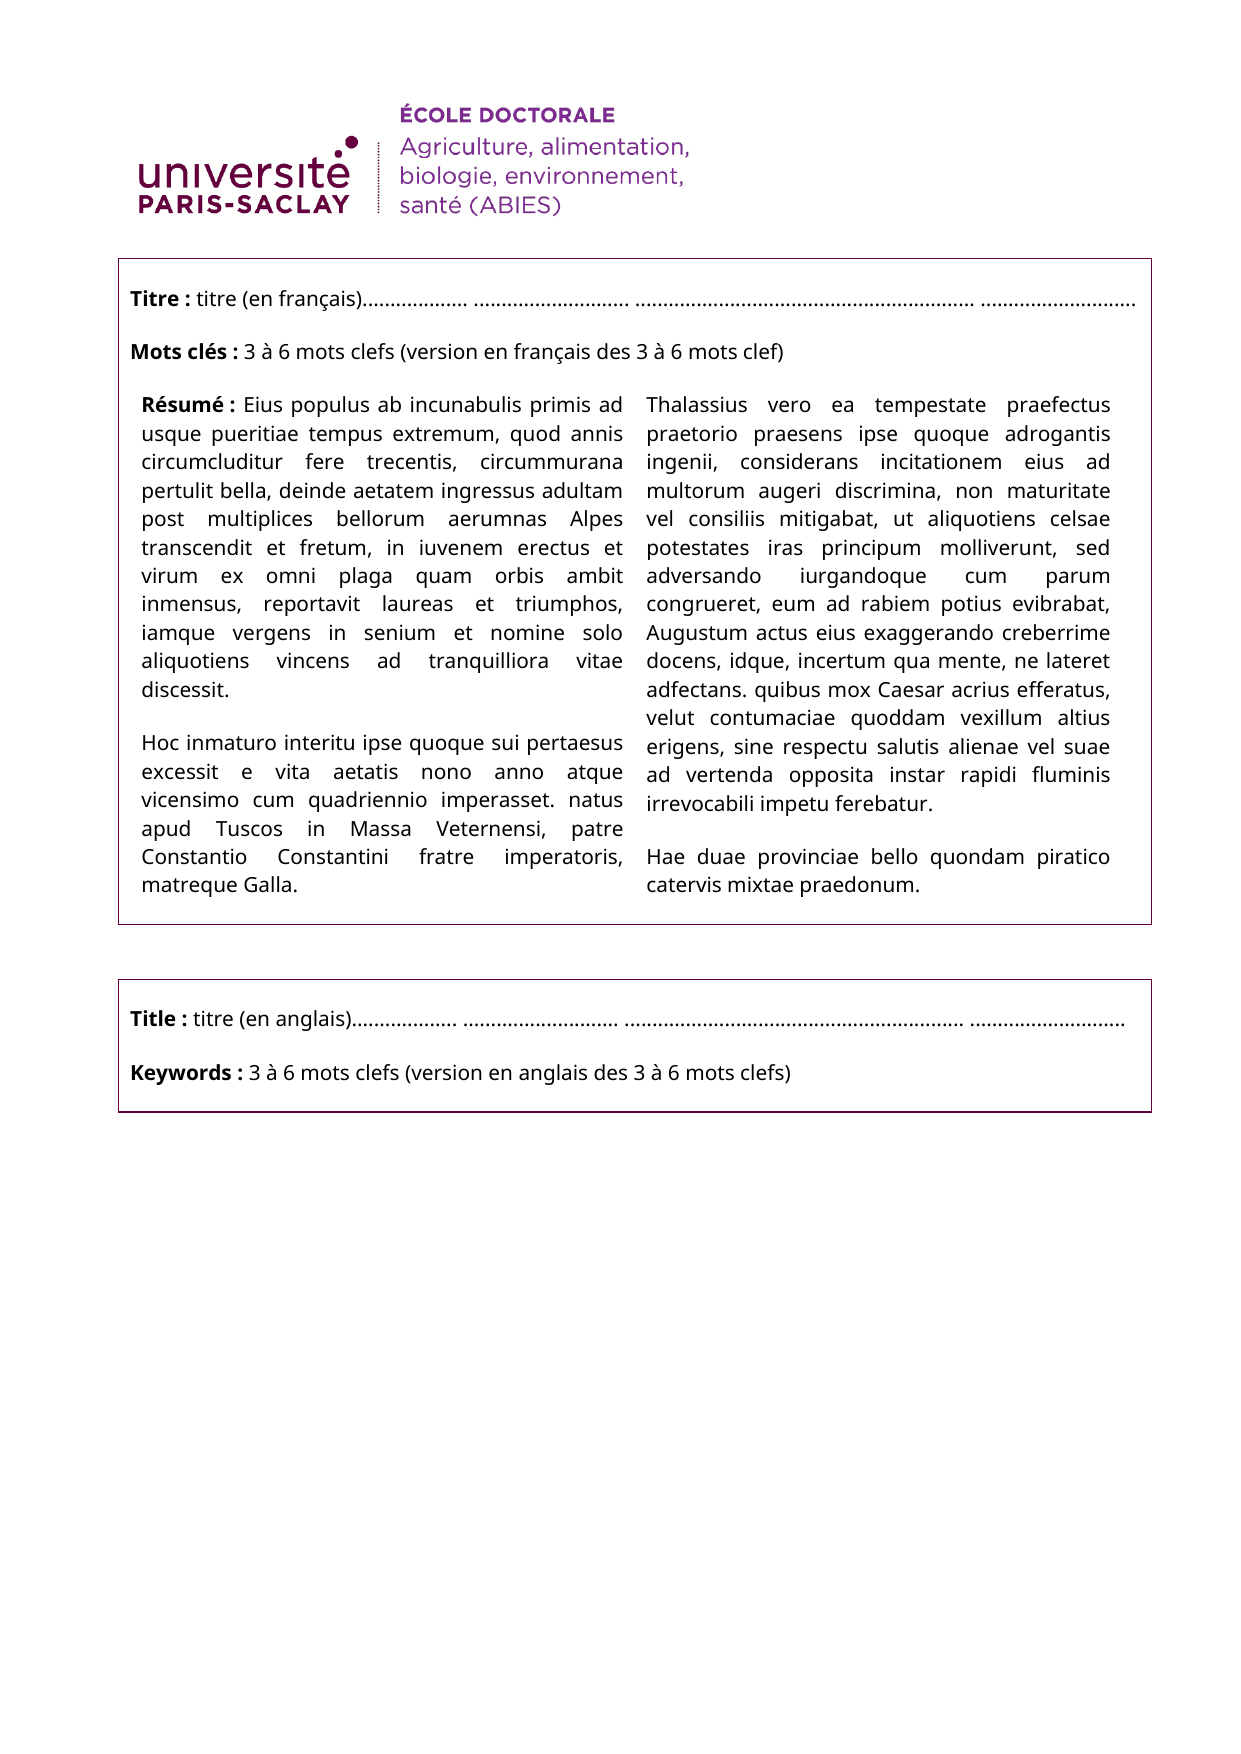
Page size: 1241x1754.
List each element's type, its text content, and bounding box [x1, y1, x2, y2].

table_header Title : titre (en anglais)................... ............................ ............................................................. ............................ Keywords : 3 à 6 mots clefs (version en anglais des 3 à 6 mots clefs) [119, 980, 1151, 1111]
picture [118, 88, 729, 233]
table_header Titre : titre (en français)................... ............................ ............................................................. ............................ Mots clés : 3 à 6 mots clefs (version en français des 3 à 6 mots clef) [119, 259, 1151, 924]
